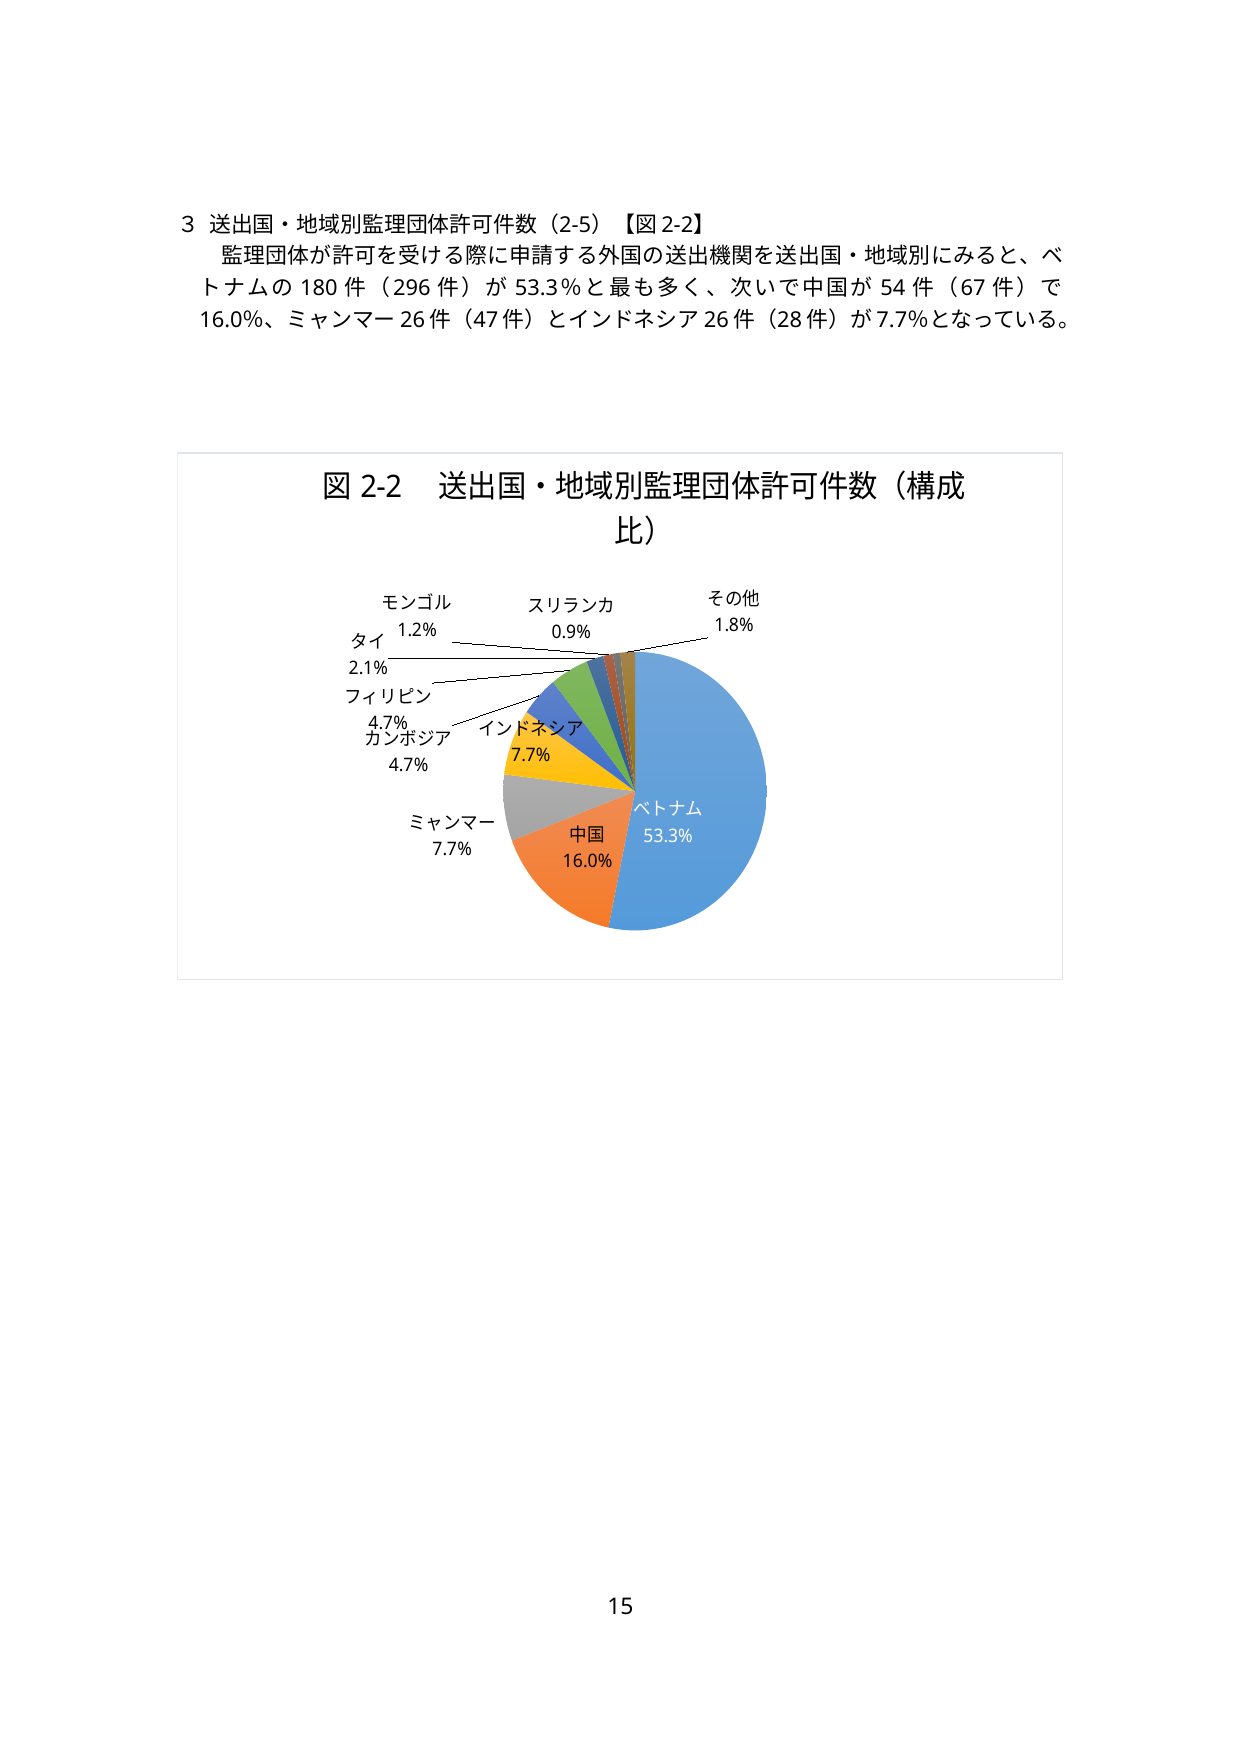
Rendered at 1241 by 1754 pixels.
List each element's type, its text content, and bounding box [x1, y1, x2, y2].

text ３ 送出国・地域別監理団体許可件数（2-5）【図2-2】 [177, 207, 1063, 238]
text 監理団体が許可を受ける際に申請する外国の送出機関を送出国・地域別にみると、ベトナムの180件（296件）が53.3％と最も多く、次いで中国が54件（67件）で16.0％、ミャンマー26件（47件）とインドネシア26件（28件）が7.7％となっている。 [199, 238, 1063, 334]
